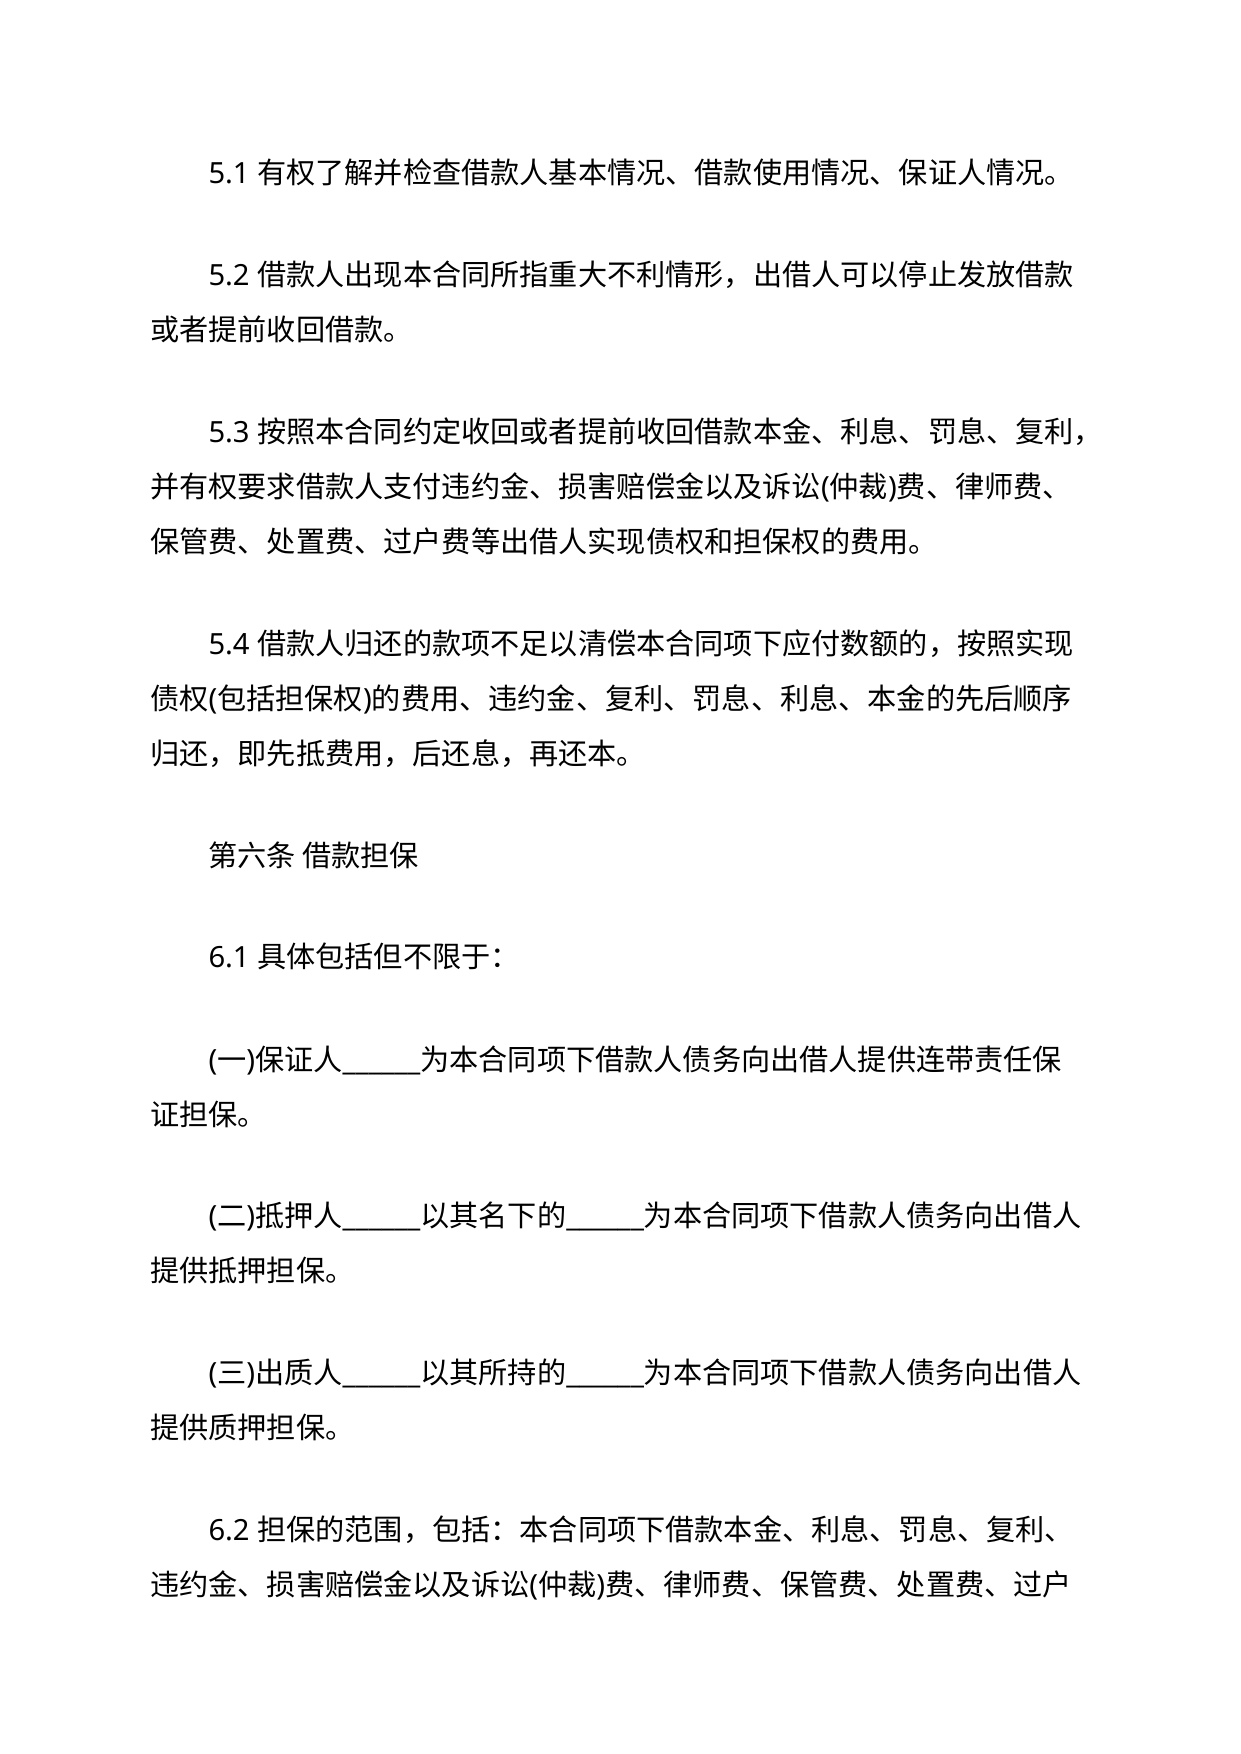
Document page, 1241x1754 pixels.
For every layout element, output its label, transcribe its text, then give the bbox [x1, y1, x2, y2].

text 6.1 具体包括但不限于： [150, 934, 1090, 976]
text 第六条 借款担保 [150, 832, 1090, 874]
text (一)保证人______为本合同项下借款人债务向出借人提供连带责任保证担保。 [150, 1036, 1090, 1133]
text 5.4 借款人归还的款项不足以清偿本合同项下应付数额的，按照实现债权(包括担保权)的费用、违约金、复利、罚息、利息、本金的先后顺序归还，即先抵费用，后还息，再还本。 [150, 621, 1090, 773]
text 5.2 借款人出现本合同所指重大不利情形，出借人可以停止发放借款或者提前收回借款。 [150, 252, 1090, 349]
text (三)出质人______以其所持的______为本合同项下借款人债务向出借人提供质押担保。 [150, 1349, 1090, 1447]
text (二)抵押人______以其名下的______为本合同项下借款人债务向出借人提供抵押担保。 [150, 1193, 1090, 1290]
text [150, 1506, 1090, 1604]
text 5.1 有权了解并检查借款人基本情况、借款使用情况、保证人情况。 [150, 150, 1090, 192]
text 5.3 按照本合同约定收回或者提前收回借款本金、利息、罚息、复利，并有权要求借款人支付违约金、损害赔偿金以及诉讼(仲裁)费、律师费、保管费、处置费、过户费等出借人实现债权和担保权的费用。 [150, 409, 1090, 561]
